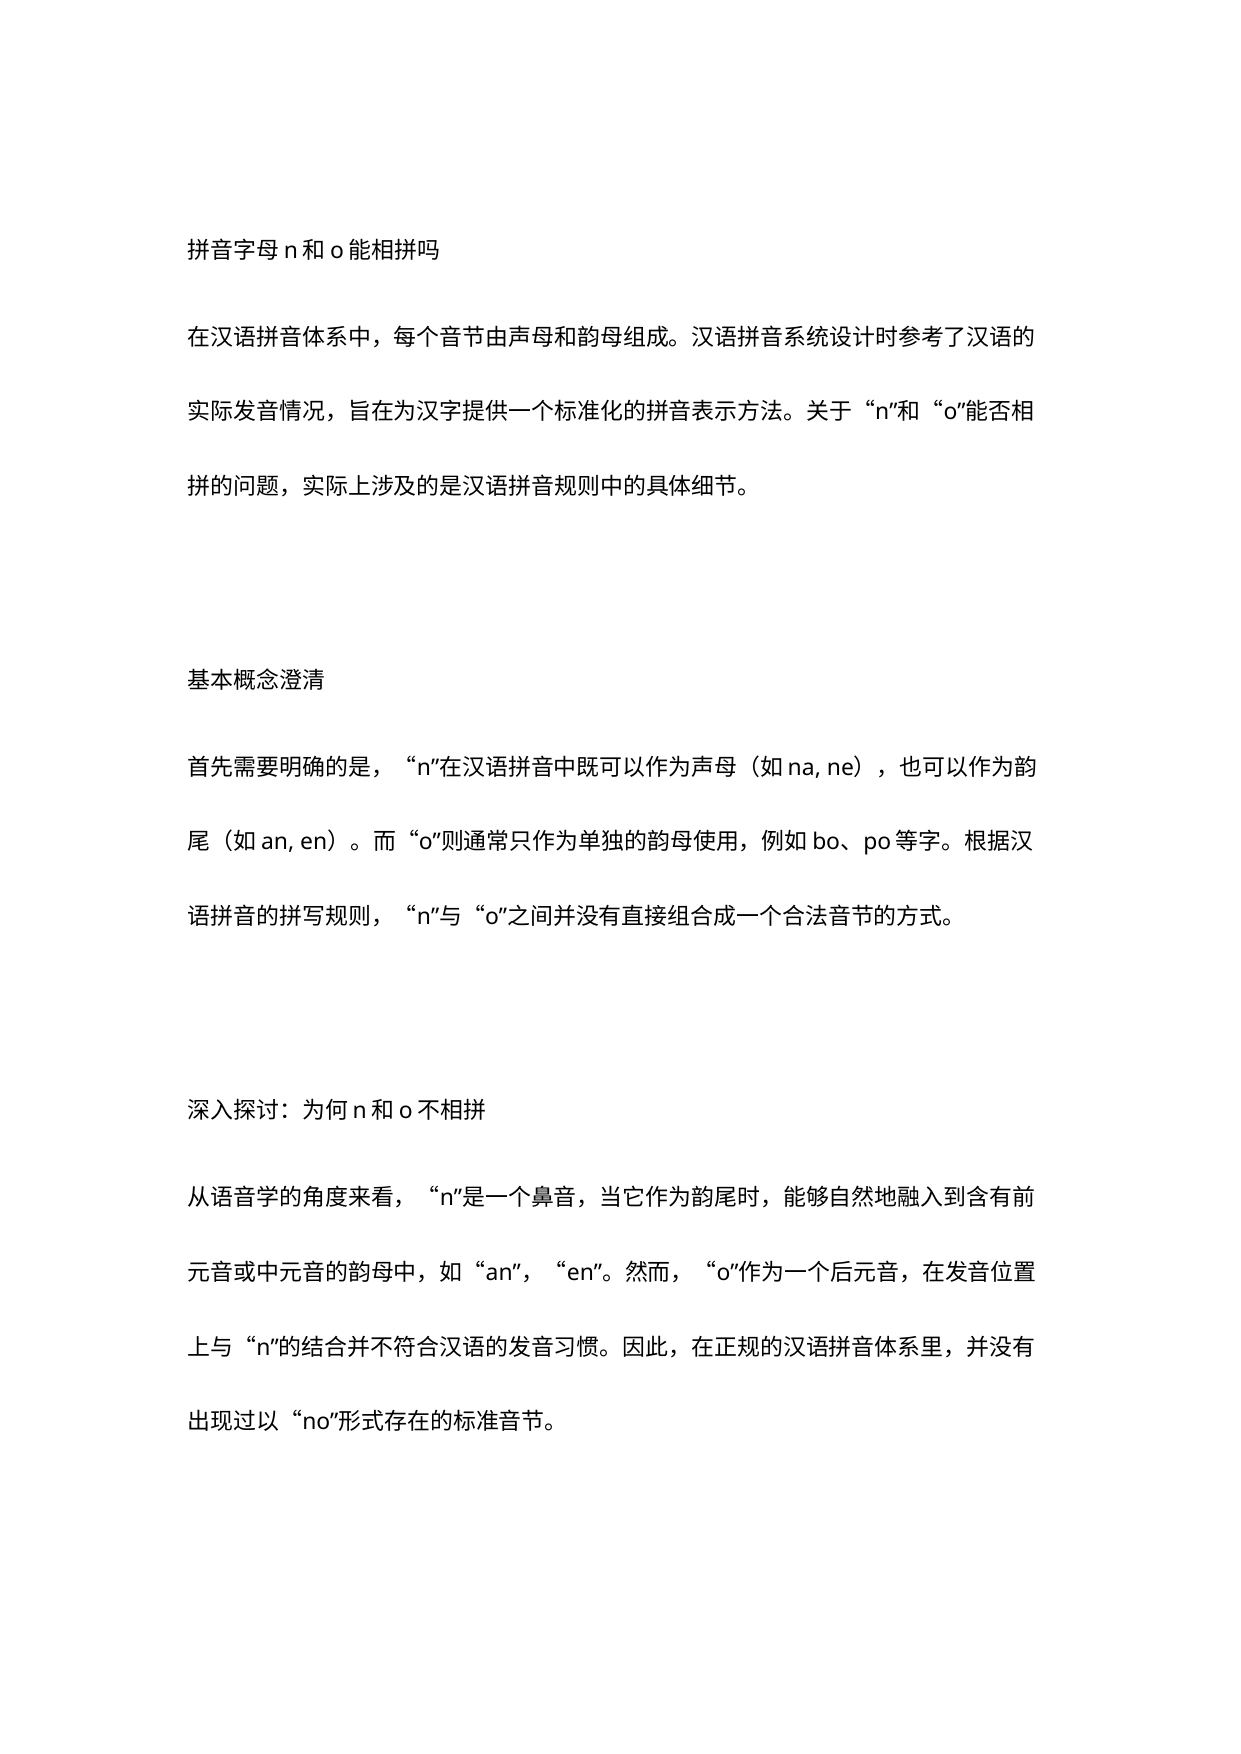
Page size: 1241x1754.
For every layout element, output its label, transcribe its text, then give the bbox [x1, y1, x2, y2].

text 拼音字母n和o能相拼吗 [187, 216, 1053, 281]
text 首先需要明确的是，“n”在汉语拼音中既可以作为声母（如na, ne），也可以作为韵尾（如an, en）。而“o”则通常只作为单独的韵母使用，例如bo、po等字。根据汉语拼音的拼写规则，“n”与“o”之间并没有直接组合成一个合法音节的方式。 [187, 733, 1053, 947]
text 基本概念澄清 [187, 646, 1053, 711]
text 从语音学的角度来看，“n”是一个鼻音，当它作为韵尾时，能够自然地融入到含有前元音或中元音的韵母中，如“an”，“en”。然而，“o”作为一个后元音，在发音位置上与“n”的结合并不符合汉语的发音习惯。因此，在正规的汉语拼音体系里，并没有出现过以“no”形式存在的标准音节。 [187, 1163, 1053, 1452]
text 深入探讨：为何n和o不相拼 [187, 1076, 1053, 1141]
text 在汉语拼音体系中，每个音节由声母和韵母组成。汉语拼音系统设计时参考了汉语的实际发音情况，旨在为汉字提供一个标准化的拼音表示方法。关于“n”和“o”能否相拼的问题，实际上涉及的是汉语拼音规则中的具体细节。 [187, 302, 1053, 517]
